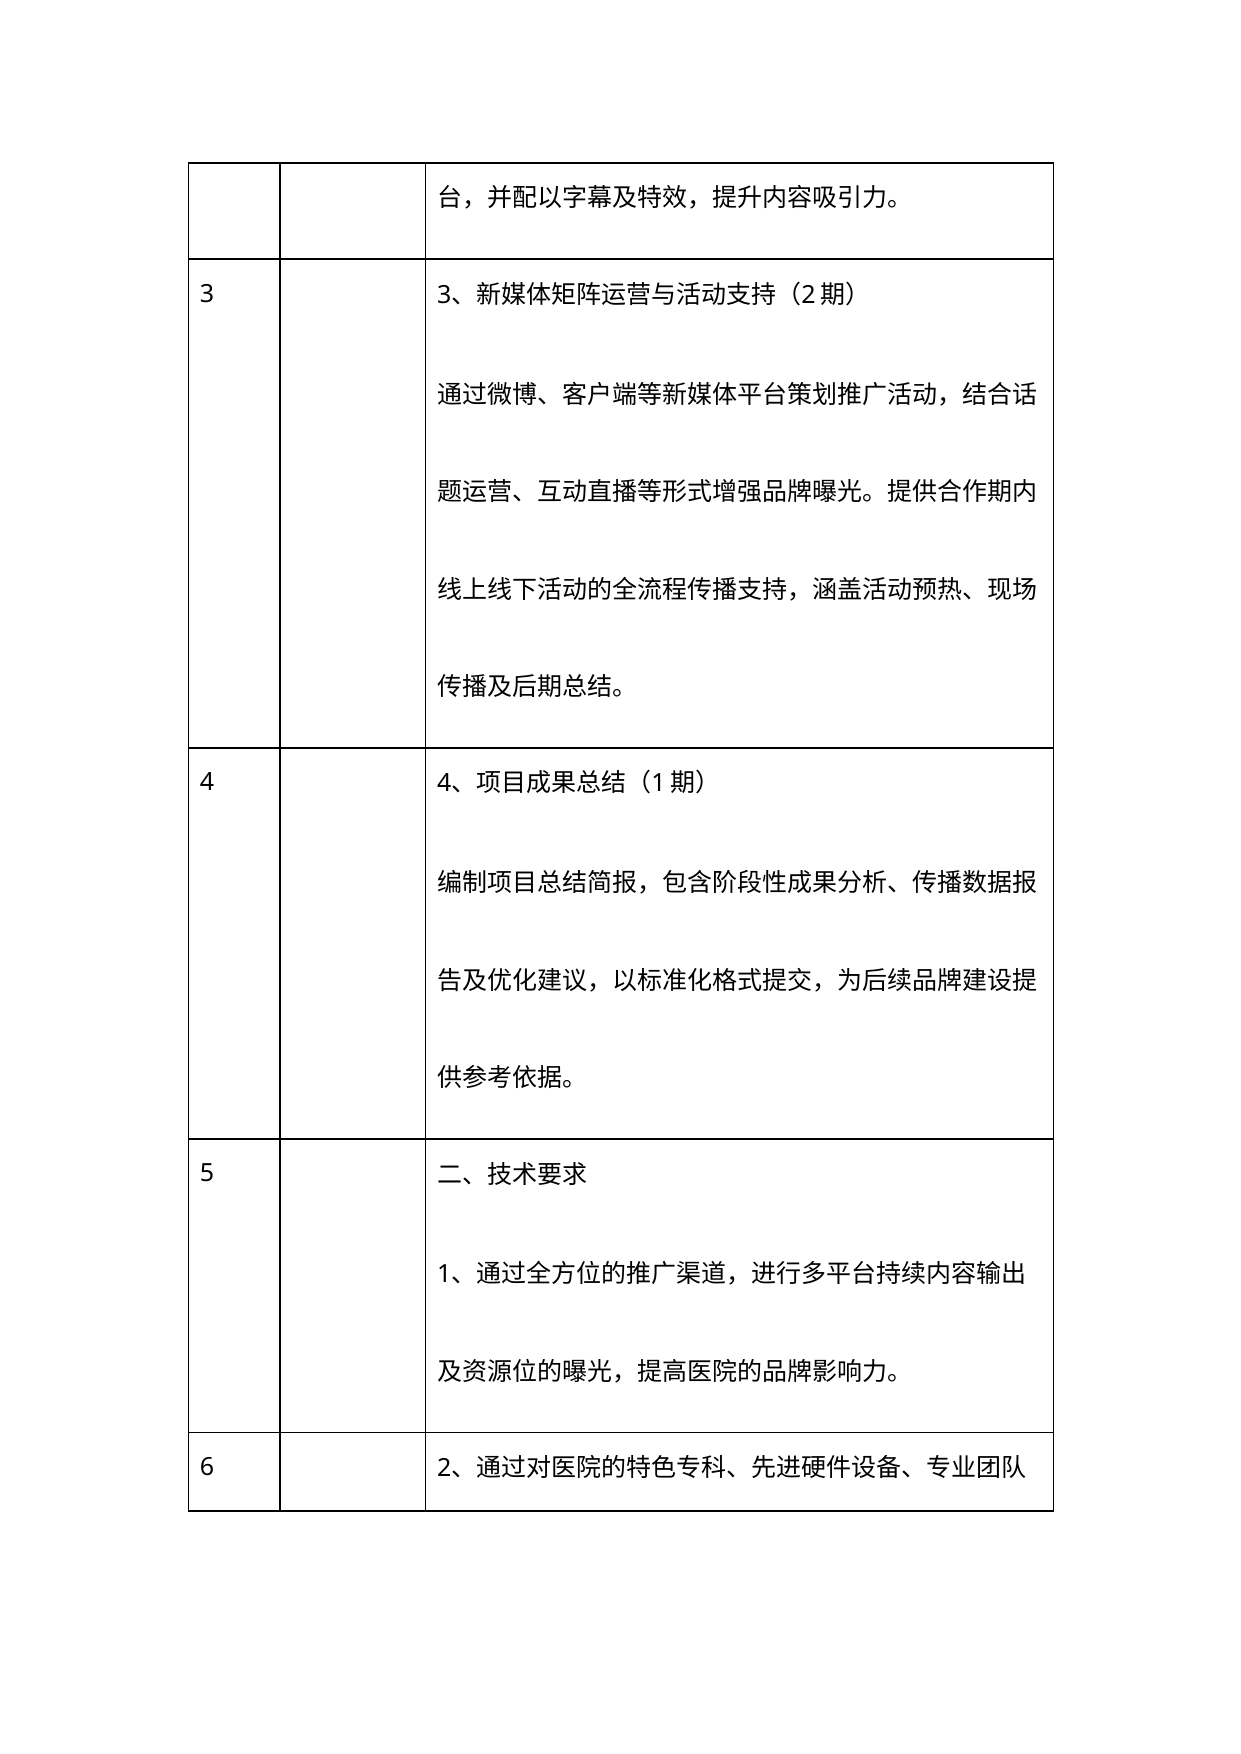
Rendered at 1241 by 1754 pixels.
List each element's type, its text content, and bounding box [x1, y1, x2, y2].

table_cell [281, 164, 425, 258]
table_cell 4 [189, 749, 279, 1138]
table_cell [281, 1433, 425, 1510]
table_cell 3 [189, 260, 279, 747]
table_cell 2 [189, 164, 279, 258]
table_cell [281, 260, 425, 747]
table_cell 二、技术要求 1、通过全方位的推广渠道，进行多平台持续内容输出及资源位的曝光，提高医院的品牌影响力。 [426, 1140, 1053, 1432]
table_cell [426, 164, 1053, 258]
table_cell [426, 1433, 1053, 1510]
table_cell 5 [189, 1140, 279, 1432]
table_cell [281, 1140, 425, 1432]
table_cell 6 [189, 1433, 279, 1510]
table_cell [281, 749, 425, 1138]
table_cell 3、新媒体矩阵运营与活动支持（2期） 通过微博、客户端等新媒体平台策划推广活动，结合话题运营、互动直播等形式增强品牌曝光。提供合作期内线上线下活动的全流程传播支持，涵盖活动预热、现场传播及后期总结。 [426, 260, 1053, 747]
table_cell 4、项目成果总结（1期） 编制项目总结简报，包含阶段性成果分析、传播数据报告及优化建议，以标准化格式提交，为后续品牌建设提供参考依据。 [426, 749, 1053, 1138]
